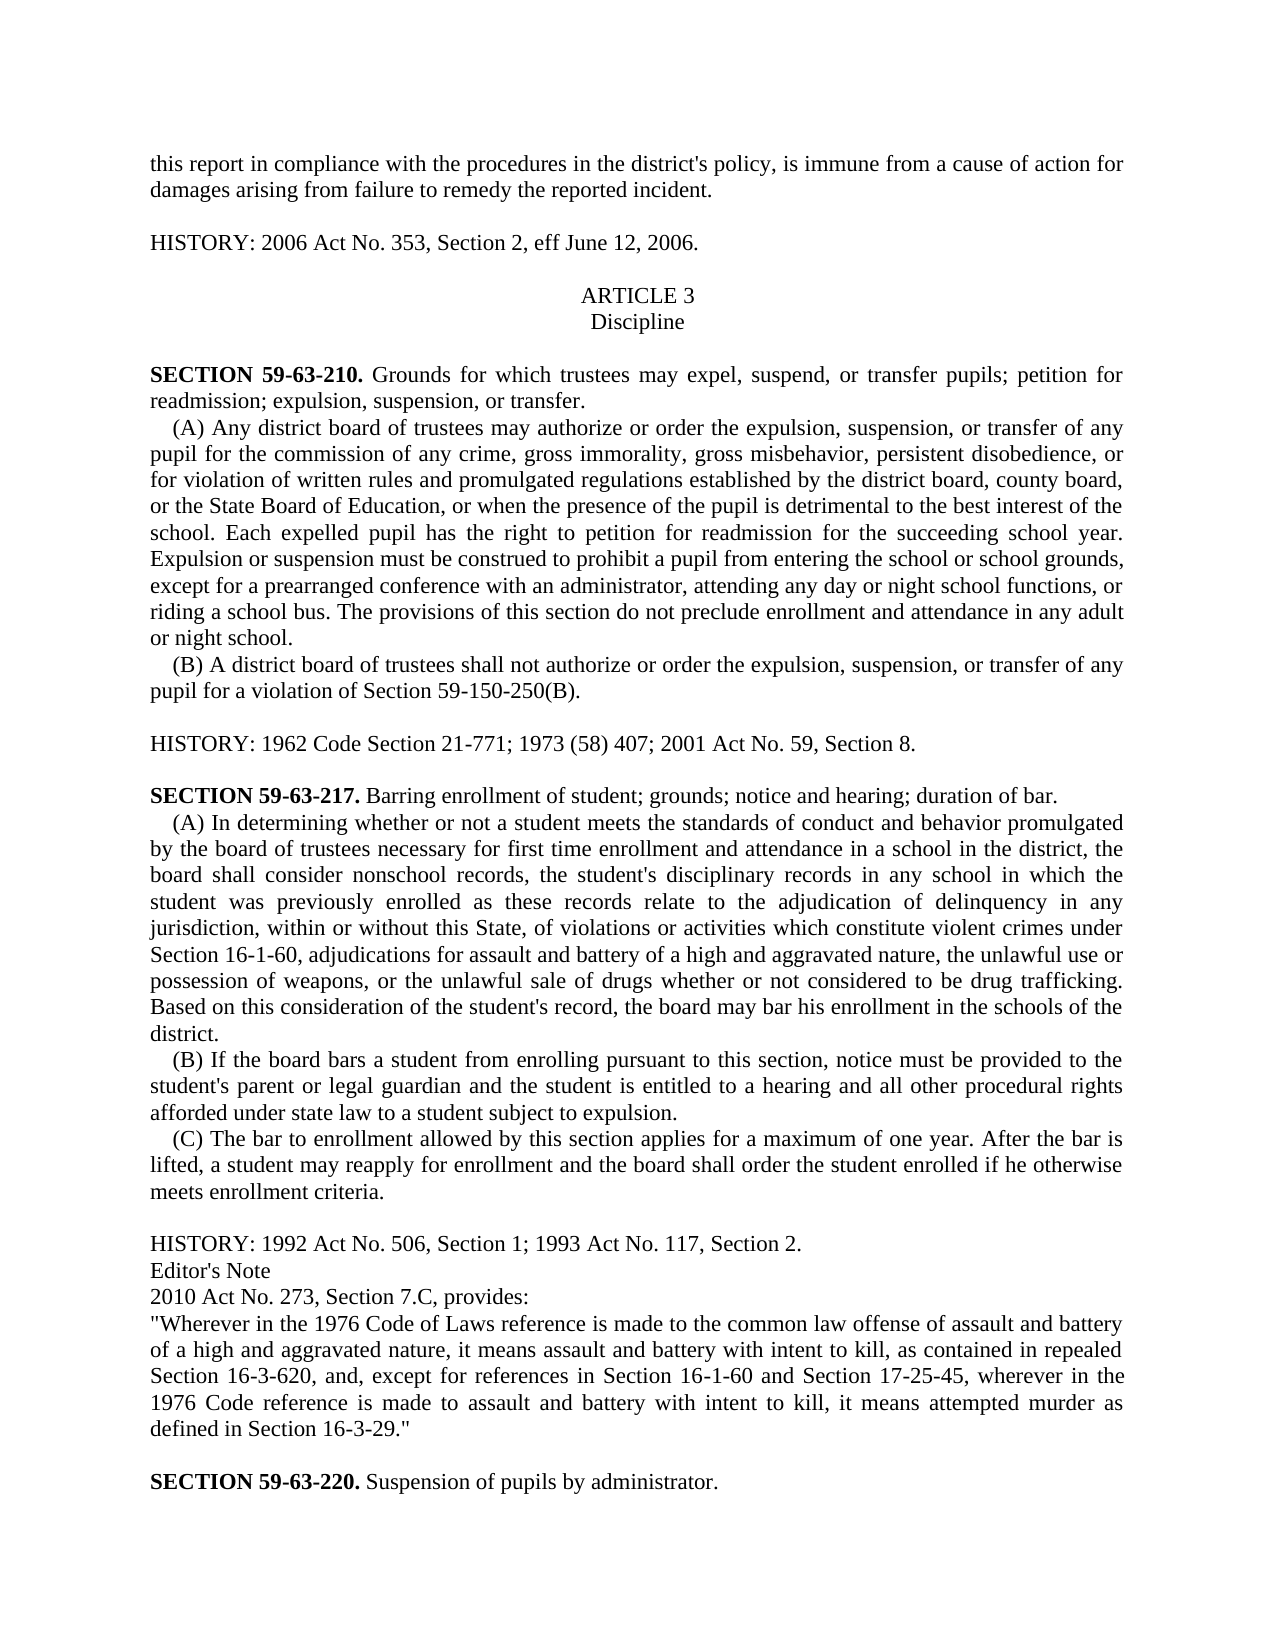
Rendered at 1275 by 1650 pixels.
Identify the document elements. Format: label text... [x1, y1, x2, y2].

text SECTION 59-63-210. Grounds for which trustees may expel, suspend, or transfer pupils; petition for readmission; expulsion, suspension, or transfer. [150, 361, 1125, 413]
text 2010 Act No. 273, Section 7.C, provides: [150, 1283, 1125, 1309]
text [150, 150, 1125, 203]
text (A) In determining whether or not a student meets the standards of conduct and behavior promulgated by the board of trustees necessary for first time enrollment and attendance in a school in the district, the board shall consider nonschool records, the student's disciplinary records in any school in which the student was previously enrolled as these records relate to the adjudication of delinquency in any jurisdiction, within or without this State, of violations or activities which constitute violent crimes under Section 16-1-60, adjudications for assault and battery of a high and aggravated nature, the unlawful use or possession of weapons, or the unlawful sale of drugs whether or not considered to be drug trafficking. Based on this consideration of the student's record, the board may bar his enrollment in the schools of the district. [150, 809, 1125, 1046]
text Discipline [150, 308, 1125, 334]
text (A) Any district board of trustees may authorize or order the expulsion, suspension, or transfer of any pupil for the commission of any crime, gross immorality, gross misbehavior, persistent disobedience, or for violation of written rules and promulgated regulations established by the district board, county board, or the State Board of Education, or when the presence of the pupil is detrimental to the best interest of the school. Each expelled pupil has the right to petition for readmission for the succeeding school year. Expulsion or suspension must be construed to prohibit a pupil from entering the school or school grounds, except for a prearranged conference with an administrator, attending any day or night school functions, or riding a school bus. The provisions of this section do not preclude enrollment and attendance in any adult or night school. [150, 413, 1125, 651]
text (B) A district board of trustees shall not authorize or order the expulsion, suspension, or transfer of any pupil for a violation of Section 59-150-250(B). [150, 651, 1125, 703]
text SECTION 59-63-220. Suspension of pupils by administrator. [150, 1468, 1125, 1494]
text HISTORY: 1992 Act No. 506, Section 1; 1993 Act No. 117, Section 2. [150, 1231, 1125, 1257]
text HISTORY: 2006 Act No. 353, Section 2, eff June 12, 2006. [150, 229, 1125, 255]
text Editor's Note [150, 1257, 1125, 1283]
text SECTION 59-63-217. Barring enrollment of student; grounds; notice and hearing; duration of bar. [150, 782, 1125, 809]
text ARTICLE 3 [150, 282, 1125, 308]
text "Wherever in the 1976 Code of Laws reference is made to the common law offense of assault and battery of a high and aggravated nature, it means assault and battery with intent to kill, as contained in repealed Section 16-3-620, and, except for references in Section 16-1-60 and Section 17-25-45, wherever in the 1976 Code reference is made to assault and battery with intent to kill, it means attempted murder as defined in Section 16-3-29." [150, 1309, 1125, 1441]
text (B) If the board bars a student from enrolling pursuant to this section, notice must be provided to the student's parent or legal guardian and the student is entitled to a hearing and all other procedural rights afforded under state law to a student subject to expulsion. [150, 1046, 1125, 1125]
text HISTORY: 1962 Code Section 21-771; 1973 (58) 407; 2001 Act No. 59, Section 8. [150, 730, 1125, 756]
text (C) The bar to enrollment allowed by this section applies for a maximum of one year. After the bar is lifted, a student may reapply for enrollment and the board shall order the student enrolled if he otherwise meets enrollment criteria. [150, 1125, 1125, 1204]
